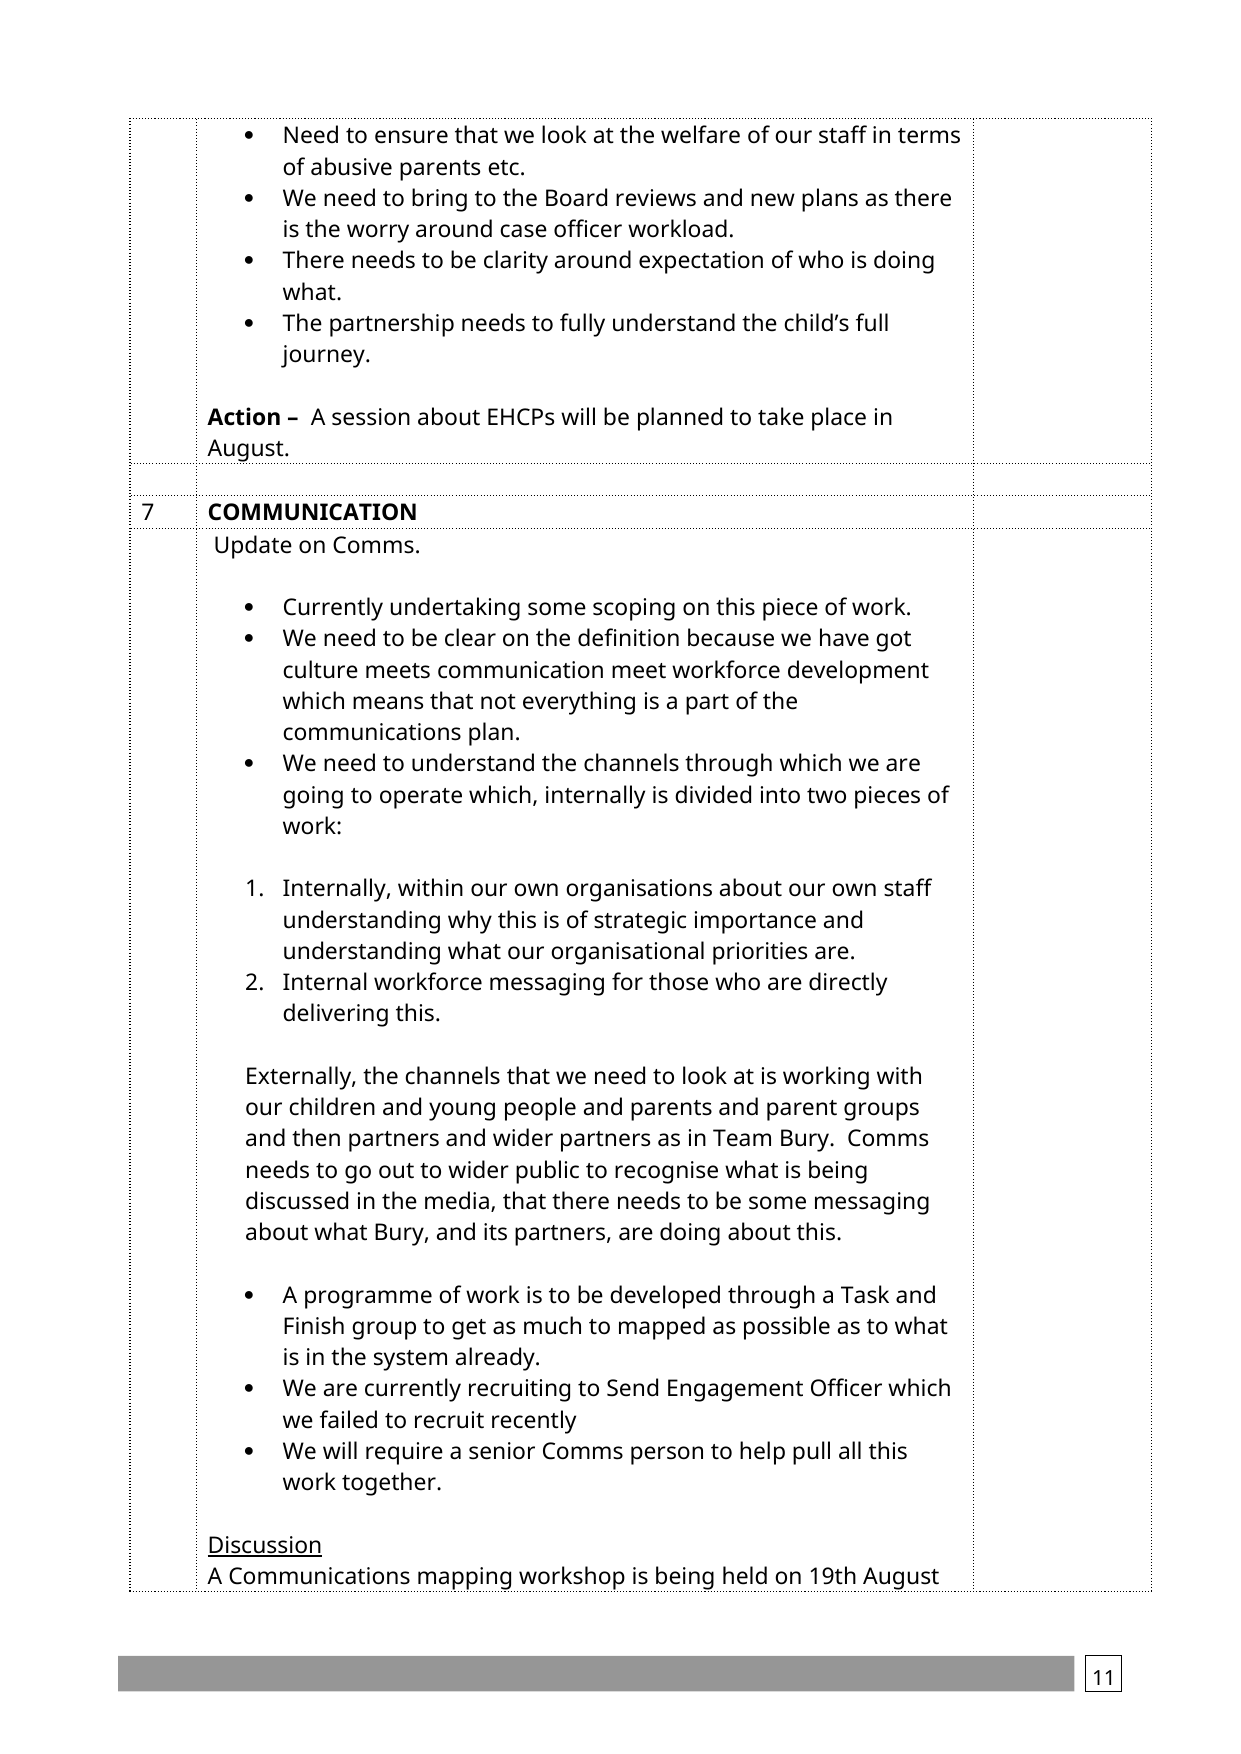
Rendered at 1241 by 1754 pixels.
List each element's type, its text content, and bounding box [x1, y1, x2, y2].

table_cell COMMUNICATION [196, 495, 973, 527]
table_cell 7 [130, 495, 196, 527]
table_cell [130, 118, 196, 463]
table_cell [973, 528, 1152, 1591]
table_cell [130, 463, 196, 495]
table_cell [196, 463, 973, 495]
table_cell [130, 528, 196, 1591]
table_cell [196, 528, 973, 1591]
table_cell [196, 118, 973, 463]
table_cell [973, 495, 1152, 527]
table_cell [973, 463, 1152, 495]
table_cell [973, 118, 1152, 463]
